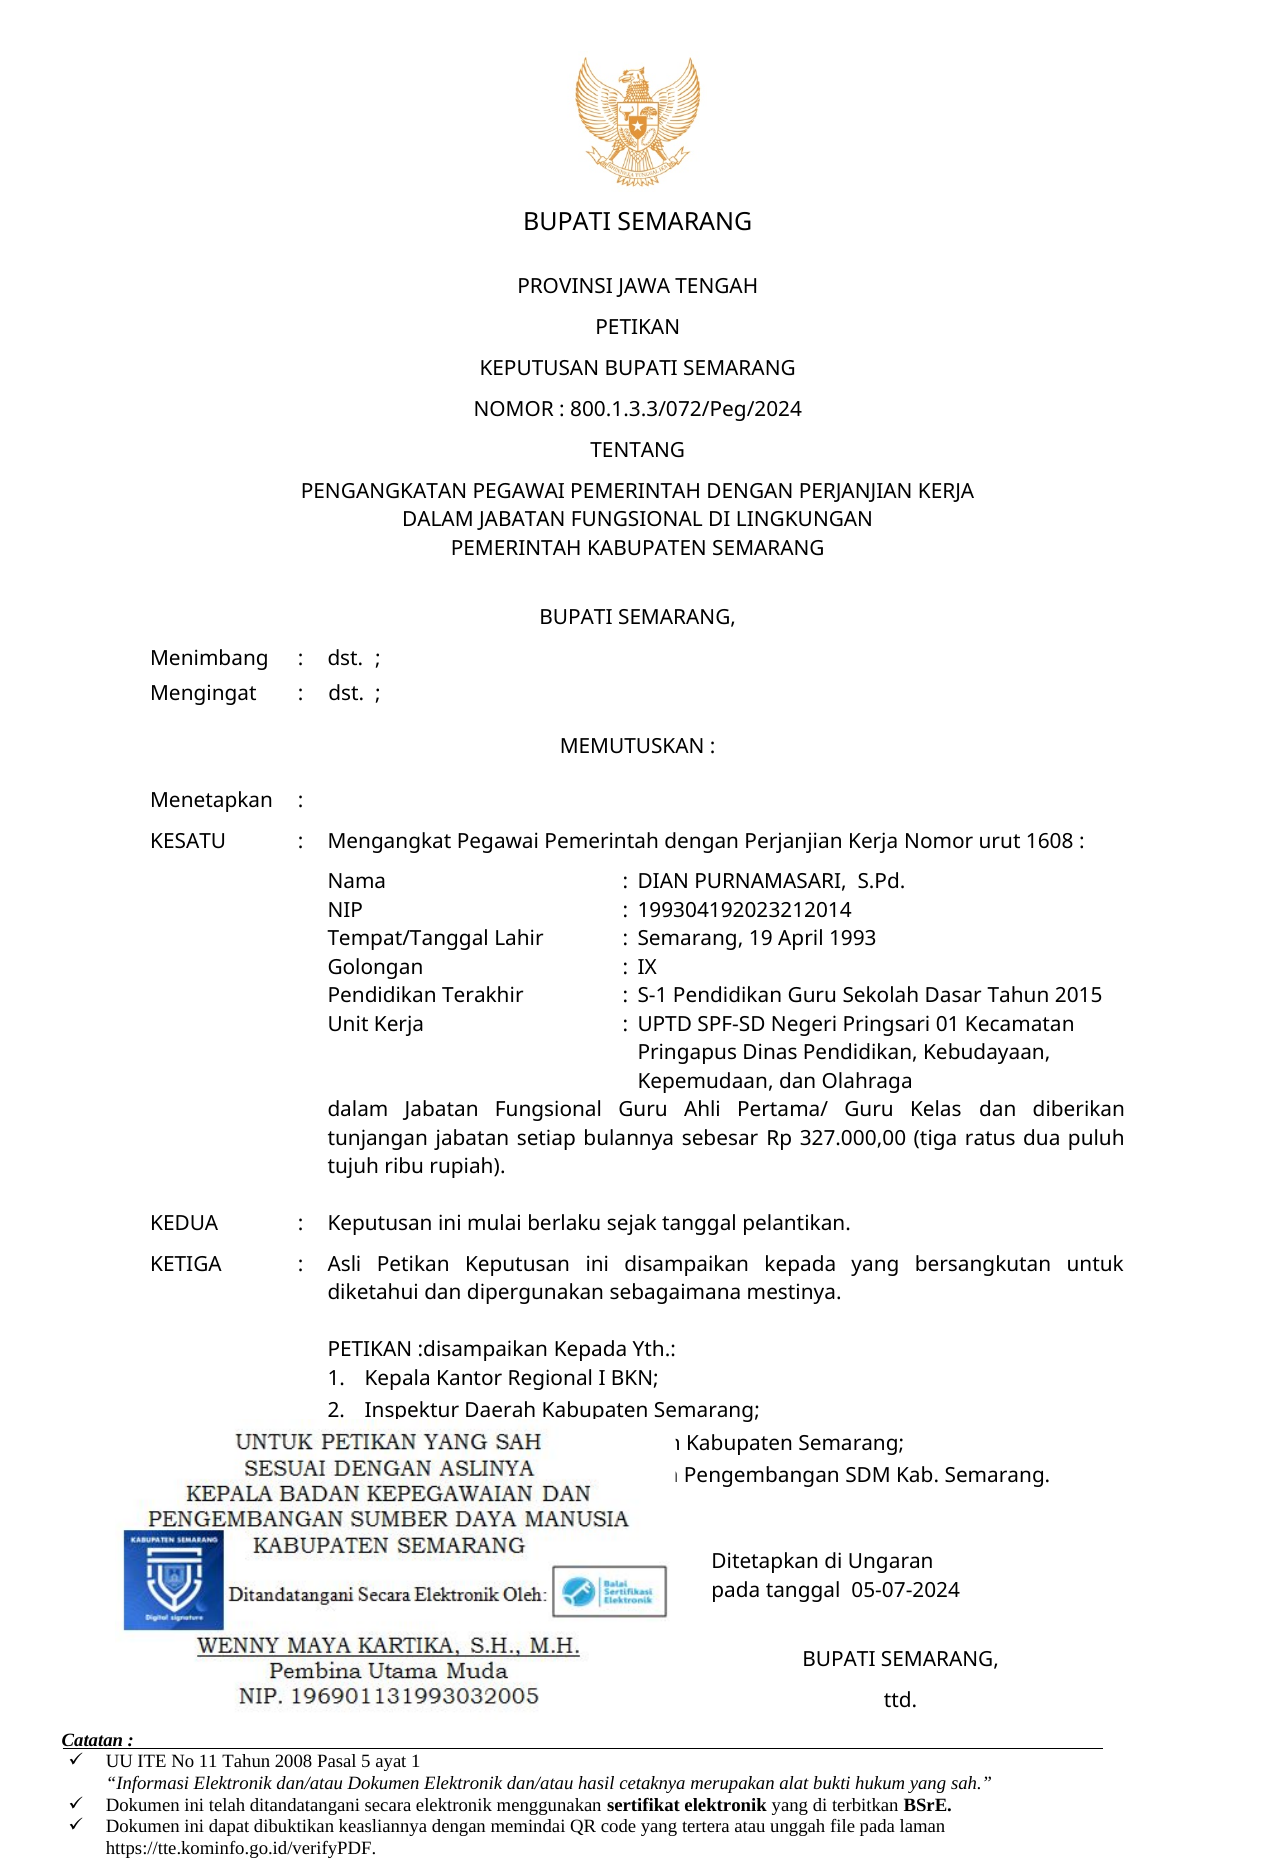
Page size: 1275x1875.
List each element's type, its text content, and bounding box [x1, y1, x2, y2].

text BUPATI SEMARANG [150, 203, 1125, 237]
text KEPUTUSAN BUPATI [150, 353, 1125, 382]
text PENGANGKATAN PEGAWAI PEMERINTAH DENGAN PERJANJIAN KERJA [150, 476, 1125, 504]
text DALAM JABATAN FUNGSIONAL DI LINGKUNGAN [150, 504, 1125, 533]
picture [567, 51, 708, 192]
text KETIGA : Asli Petikan Keputusan ini disampaikan kepada yang bersangkutan untuk diketahui dan dipergunakan sebagaimana mestinya. [150, 1249, 1125, 1306]
text NIP : 199304192023212014 [327, 895, 1125, 923]
text Ditetapkan di Ungaran [711, 1546, 1125, 1575]
text PROVINSI JAWA TENGAH [150, 271, 1125, 300]
text Nama : DIAN PURNAMASARI, S.Pd. [327, 867, 1125, 895]
text BUPATI , [150, 602, 1125, 631]
text Mengingat : dst. ; [150, 678, 1125, 706]
text PEMERINTAH KABUPATEN SEMARANG [150, 533, 1125, 561]
text BUPATI , [676, 1644, 1125, 1673]
text NOMOR : 800.1.3.3/072/Peg/2024 [150, 394, 1125, 423]
text Golongan : IX [327, 952, 1125, 980]
text Unit Kerja : UPTD SPF-SD Negeri Pringsari 01 Kecamatan Pringapus Dinas Pendidikan, Kebudayaan, Kepemudaan, dan Olahraga [327, 1009, 1125, 1094]
text Pendidikan Terakhir : S-1 Pendidikan Guru Sekolah Dasar Tahun 2015 [327, 980, 1125, 1009]
text Menimbang : dst. ; [150, 643, 1125, 672]
text Menetapkan : [150, 785, 1125, 813]
list 4. Kepala Badan Kepegawaian dan Pengembangan SDM Kab. . [676, 1460, 1125, 1489]
text KESATU : Mengangkat Pegawai Pemerintah dengan Perjanjian Kerja Nomor urut 1608 : [150, 826, 1125, 854]
text PETIKAN [150, 312, 1125, 341]
text Tempat/Tanggal Lahir : Semarang, 19 April 1993 [327, 923, 1125, 952]
text ttd. [676, 1685, 1125, 1714]
text PETIKAN :disampaikan Kepada Yth.: [150, 1334, 1125, 1363]
text dalam Jabatan Fungsional Guru Ahli Pertama/ Guru Kelas dan diberikan tunjangan jabatan setiap bulannya sebesar Rp 327.000,00 (tiga ratus dua puluh tujuh ribu rupiah). [327, 1094, 1125, 1179]
text pada tanggal 05-07-2024 [711, 1575, 1125, 1603]
list 2. Inspektur Daerah Kabupaten ; [327, 1395, 1125, 1424]
text MEMUTUSKAN : [150, 731, 1125, 760]
list 3. Kepala Badan Keuangan Daerah Kabupaten ; [676, 1428, 1125, 1456]
list 1. Kepala Kantor Regional I BKN; [327, 1363, 1125, 1391]
text KEDUA : Keputusan ini mulai berlaku sejak tanggal pelantikan. [150, 1208, 1125, 1236]
text TENTANG [150, 435, 1125, 463]
picture [114, 1419, 676, 1720]
